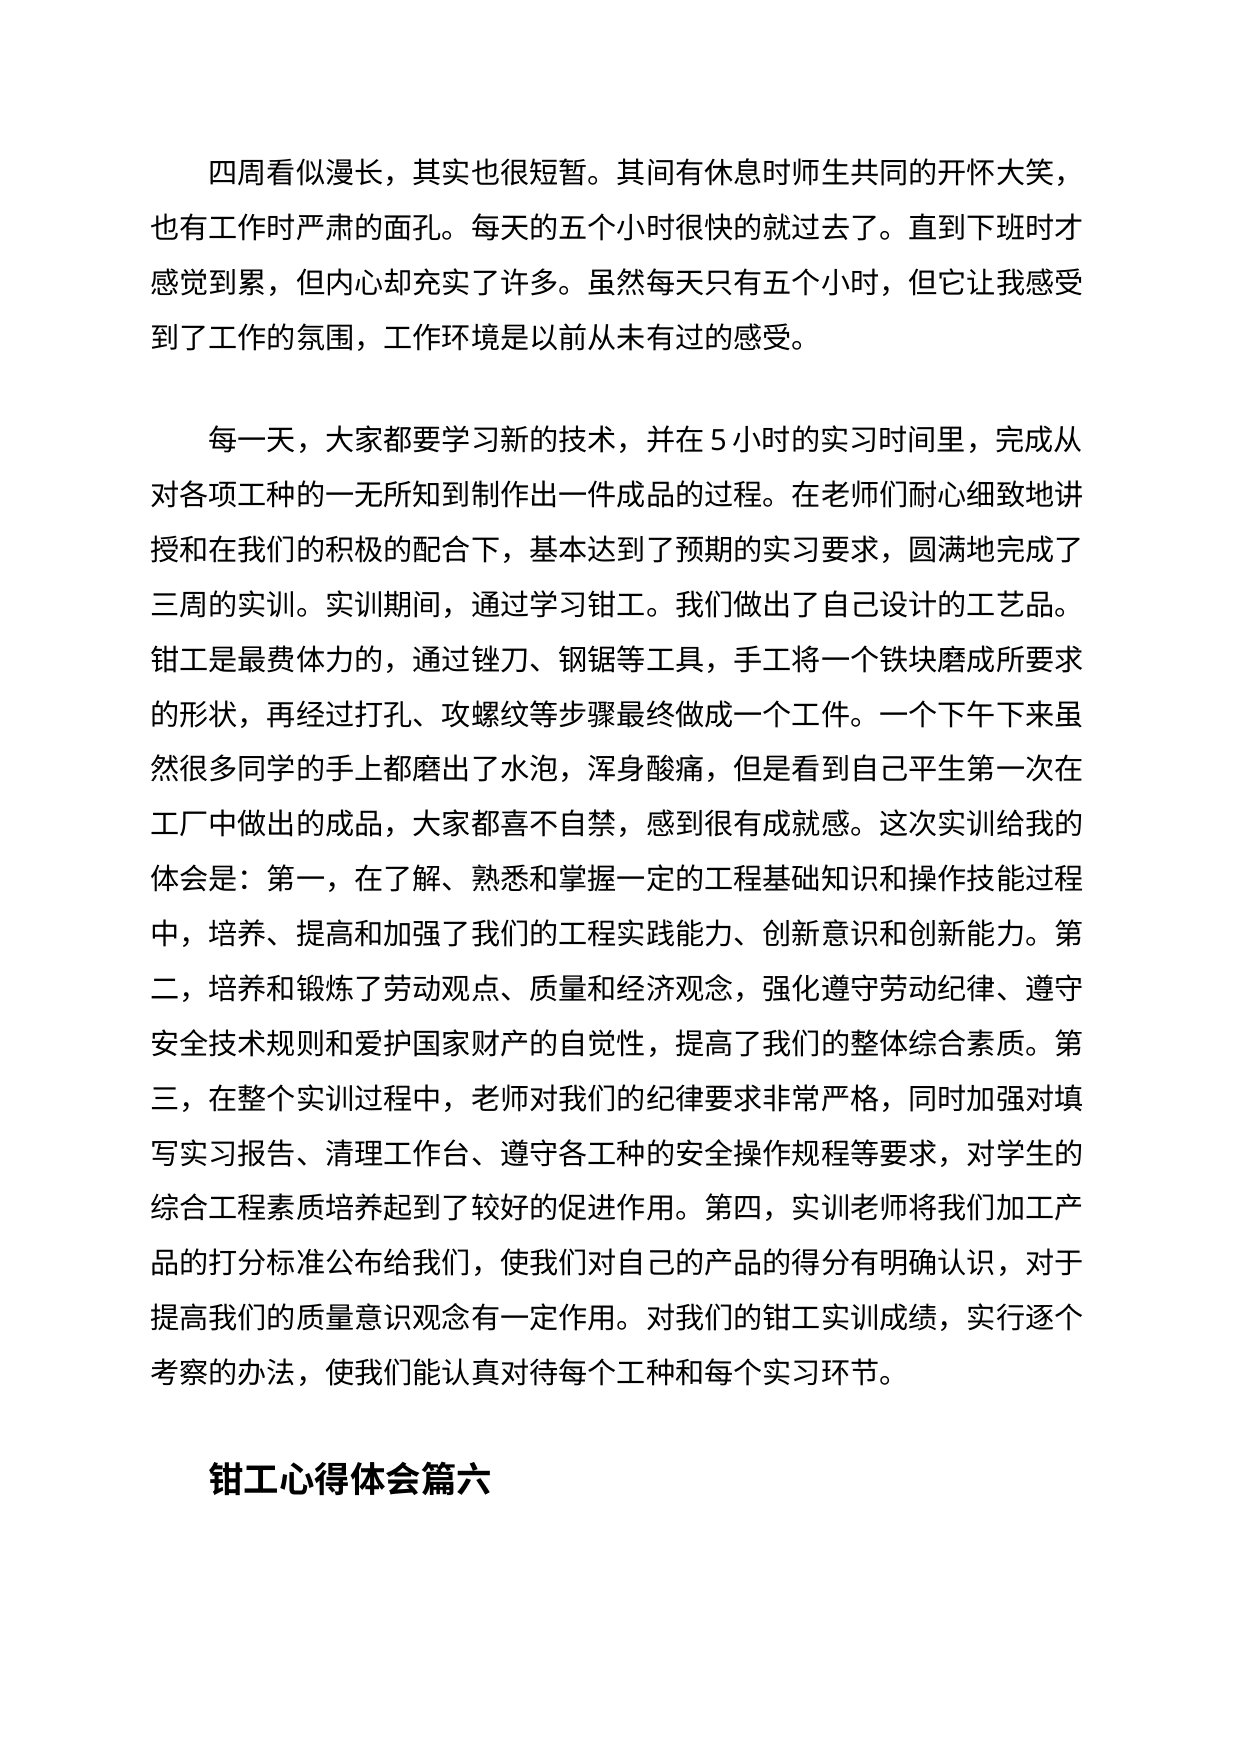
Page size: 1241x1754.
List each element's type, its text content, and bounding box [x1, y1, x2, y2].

text 每一天，大家都要学习新的技术，并在5小时的实习时间里，完成从对各项工种的一无所知到制作出一件成品的过程。在老师们耐心细致地讲授和在我们的积极的配合下，基本达到了预期的实习要求，圆满地完成了三周的实训。实训期间，通过学习钳工。我们做出了自己设计的工艺品。钳工是最费体力的，通过锉刀、钢锯等工具，手工将一个铁块磨成所要求的形状，再经过打孔、攻螺纹等步骤最终做成一个工件。一个下午下来虽然很多同学的手上都磨出了水泡，浑身酸痛，但是看到自己平生第一次在工厂中做出的成品，大家都喜不自禁，感到很有成就感。这次实训给我的体会是：第一，在了解、熟悉和掌握一定的工程基础知识和操作技能过程中，培养、提高和加强了我们的工程实践能力、创新意识和创新能力。第二，培养和锻炼了劳动观点、质量和经济观念，强化遵守劳动纪律、遵守安全技术规则和爱护国家财产的自觉性，提高了我们的整体综合素质。第三，在整个实训过程中，老师对我们的纪律要求非常严格，同时加强对填写实习报告、清理工作台、遵守各工种的安全操作规程等要求，对学生的综合工程素质培养起到了较好的促进作用。第四，实训老师将我们加工产品的打分标准公布给我们，使我们对自己的产品的得分有明确认识，对于提高我们的质量意识观念有一定作用。对我们的钳工实训成绩，实行逐个考察的办法，使我们能认真对待每个工种和每个实习环节。 [150, 416, 1090, 1392]
text 四周看似漫长，其实也很短暂。其间有休息时师生共同的开怀大笑，也有工作时严肃的面孔。每天的五个小时很快的就过去了。直到下班时才感觉到累，但内心却充实了许多。虽然每天只有五个小时，但它让我感受到了工作的氛围，工作环境是以前从未有过的感受。 [150, 150, 1090, 357]
text 钳工心得体会篇六 [150, 1452, 1090, 1503]
